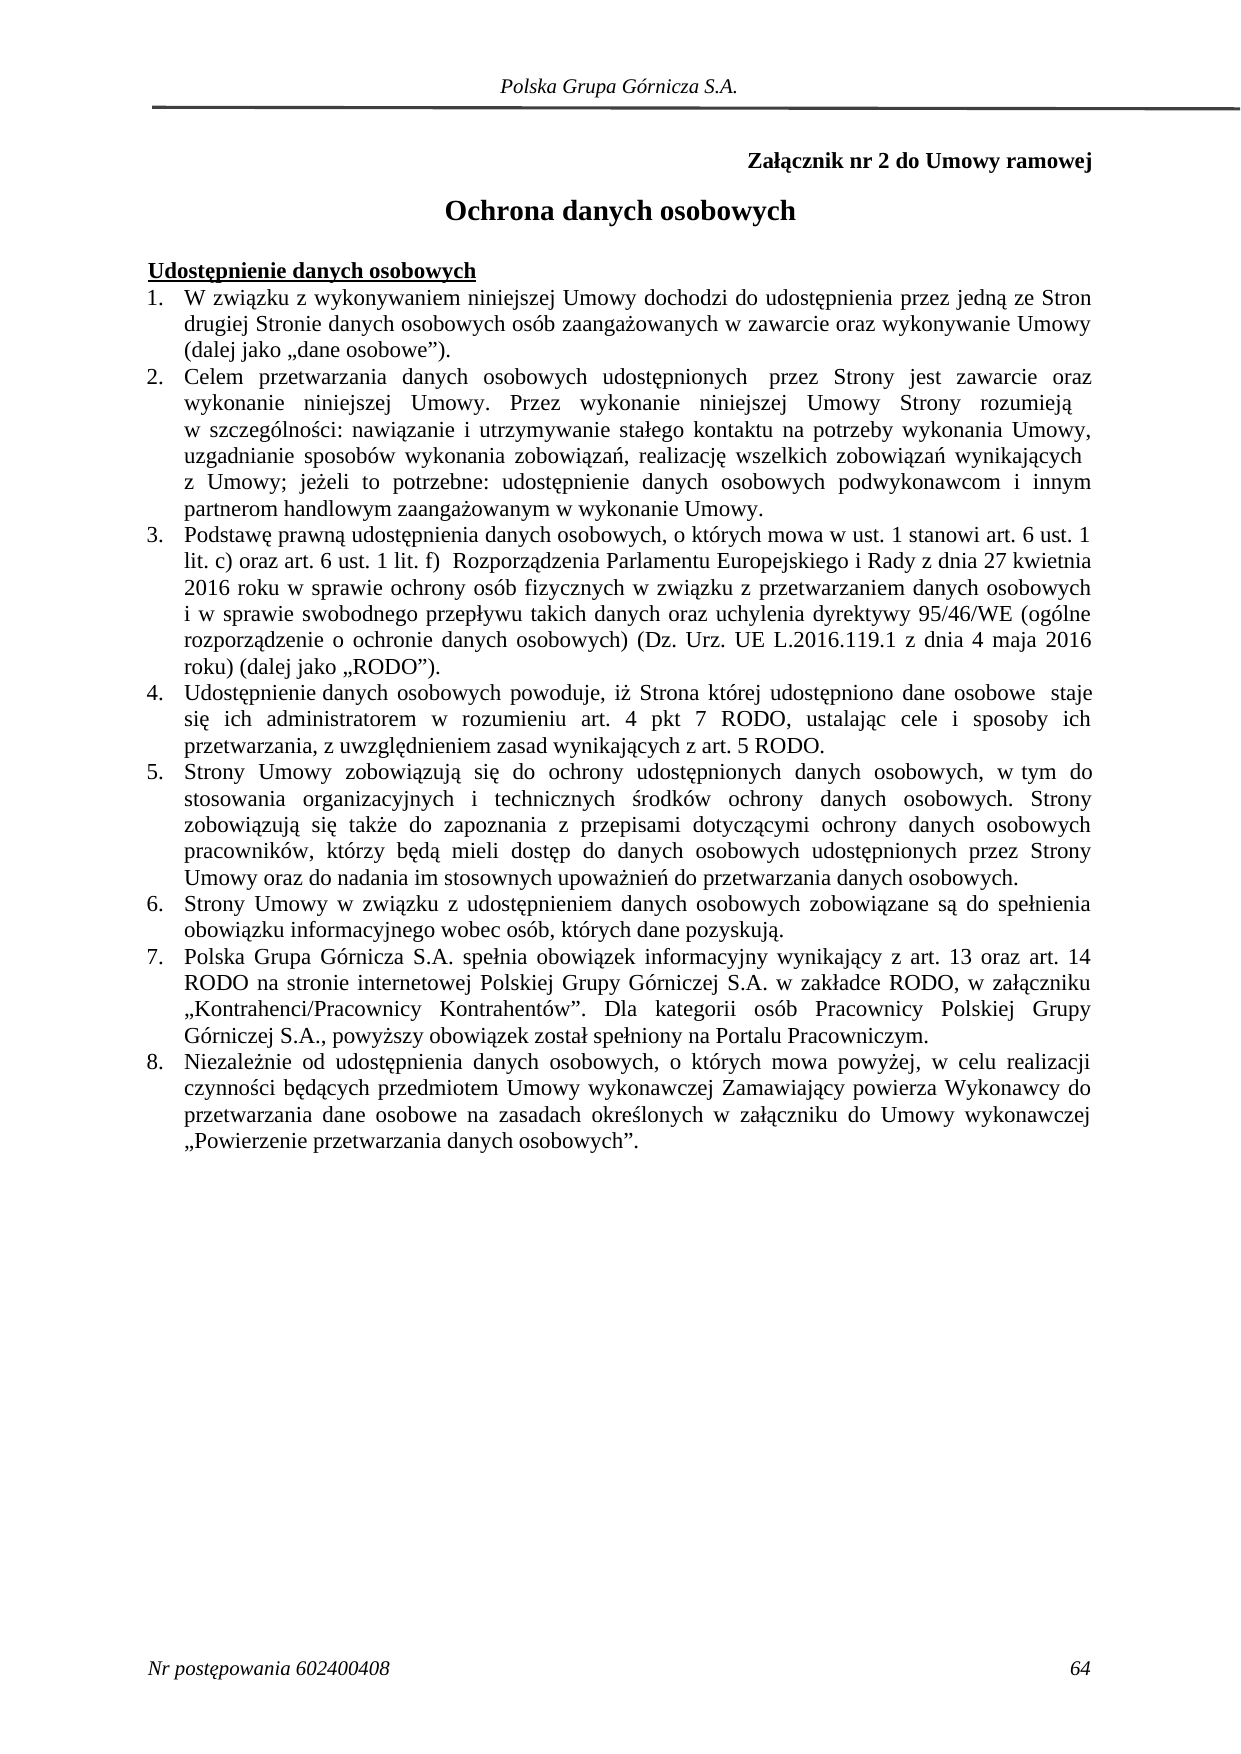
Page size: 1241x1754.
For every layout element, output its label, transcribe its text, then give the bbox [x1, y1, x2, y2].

list Strony Umowy w związku z udostępnieniem danych osobowych zobowiązane są do spełnienia obowiązku informacyjnego wobec osób, których dane pozyskują. [146, 890, 1093, 943]
text Udostępnienie danych osobowych [148, 257, 1093, 284]
list Celem przetwarzania danych osobowych udostępnionych przez Strony jest zawarcie oraz wykonanie niniejszej Umowy. Przez wykonanie niniejszej Umowy Strony rozumieją w szczególności: nawiązanie i utrzymywanie stałego kontaktu na potrzeby wykonania Umowy, uzgadnianie sposobów wykonania zobowiązań, realizację wszelkich zobowiązań wynikających z Umowy; jeżeli to potrzebne: udostępnienie danych osobowych podwykonawcom i innym partnerom handlowym zaangażowanym w wykonanie Umowy. [146, 363, 1093, 521]
list Strony Umowy zobowiązują się do ochrony udostępnionych danych osobowych, w tym do stosowania organizacyjnych i technicznych środków ochrony danych osobowych. Strony zobowiązują się także do zapoznania z przepisami dotyczącymi ochrony danych osobowych pracowników, którzy będą mieli dostęp do danych osobowych udostępnionych przez Strony Umowy oraz do nadania im stosownych upoważnień do przetwarzania danych osobowych. [146, 758, 1093, 890]
list Udostępnienie danych osobowych powoduje, iż Strona której udostępniono dane osobowe staje się ich administratorem w rozumieniu art. 4 pkt 7 RODO, ustalając cele i sposoby ich przetwarzania, z uwzględnieniem zasad wynikających z art. 5 RODO. [146, 679, 1093, 758]
list Niezależnie od udostępnienia danych osobowych, o których mowa powyżej, w celu realizacji czynności będących przedmiotem Umowy wykonawczej Zamawiający powierza Wykonawcy do przetwarzania dane osobowe na zasadach określonych w załączniku do Umowy wykonawczej „Powierzenie przetwarzania danych osobowych”. [146, 1048, 1093, 1153]
list Podstawę prawną udostępnienia danych osobowych, o których mowa w ust. 1 stanowi art. 6 ust. 1 lit. c) oraz art. 6 ust. 1 lit. f) Rozporządzenia Parlamentu Europejskiego i Rady z dnia 27 kwietnia 2016 roku w sprawie ochrony osób fizycznych w związku z przetwarzaniem danych osobowych i w sprawie swobodnego przepływu takich danych oraz uchylenia dyrektywy 95/46/WE (ogólne rozporządzenie o ochronie danych osobowych) (Dz. Urz. UE L.2016.119.1 z dnia 4 maja 2016 roku) (dalej jako „RODO”). [146, 521, 1093, 679]
list W związku z wykonywaniem niniejszej Umowy dochodzi do udostępnienia przez jedną ze Stron drugiej Stronie danych osobowych osób zaangażowanych w zawarcie oraz wykonywanie Umowy (dalej jako „dane osobowe”). [146, 284, 1093, 363]
list Polska Grupa Górnicza S.A. spełnia obowiązek informacyjny wynikający z art. 13 oraz art. 14 RODO na stronie internetowej Polskiej Grupy Górniczej S.A. w zakładce RODO, w załączniku „Kontrahenci/Pracownicy Kontrahentów”. Dla kategorii osób Pracownicy Polskiej Grupy Górniczej S.A., powyższy obowiązek został spełniony na Portalu Pracowniczym. [146, 943, 1093, 1048]
text Załącznik nr 2 do Umowy ramowej [148, 148, 1093, 174]
text Ochrona danych osobowych [148, 193, 1093, 226]
